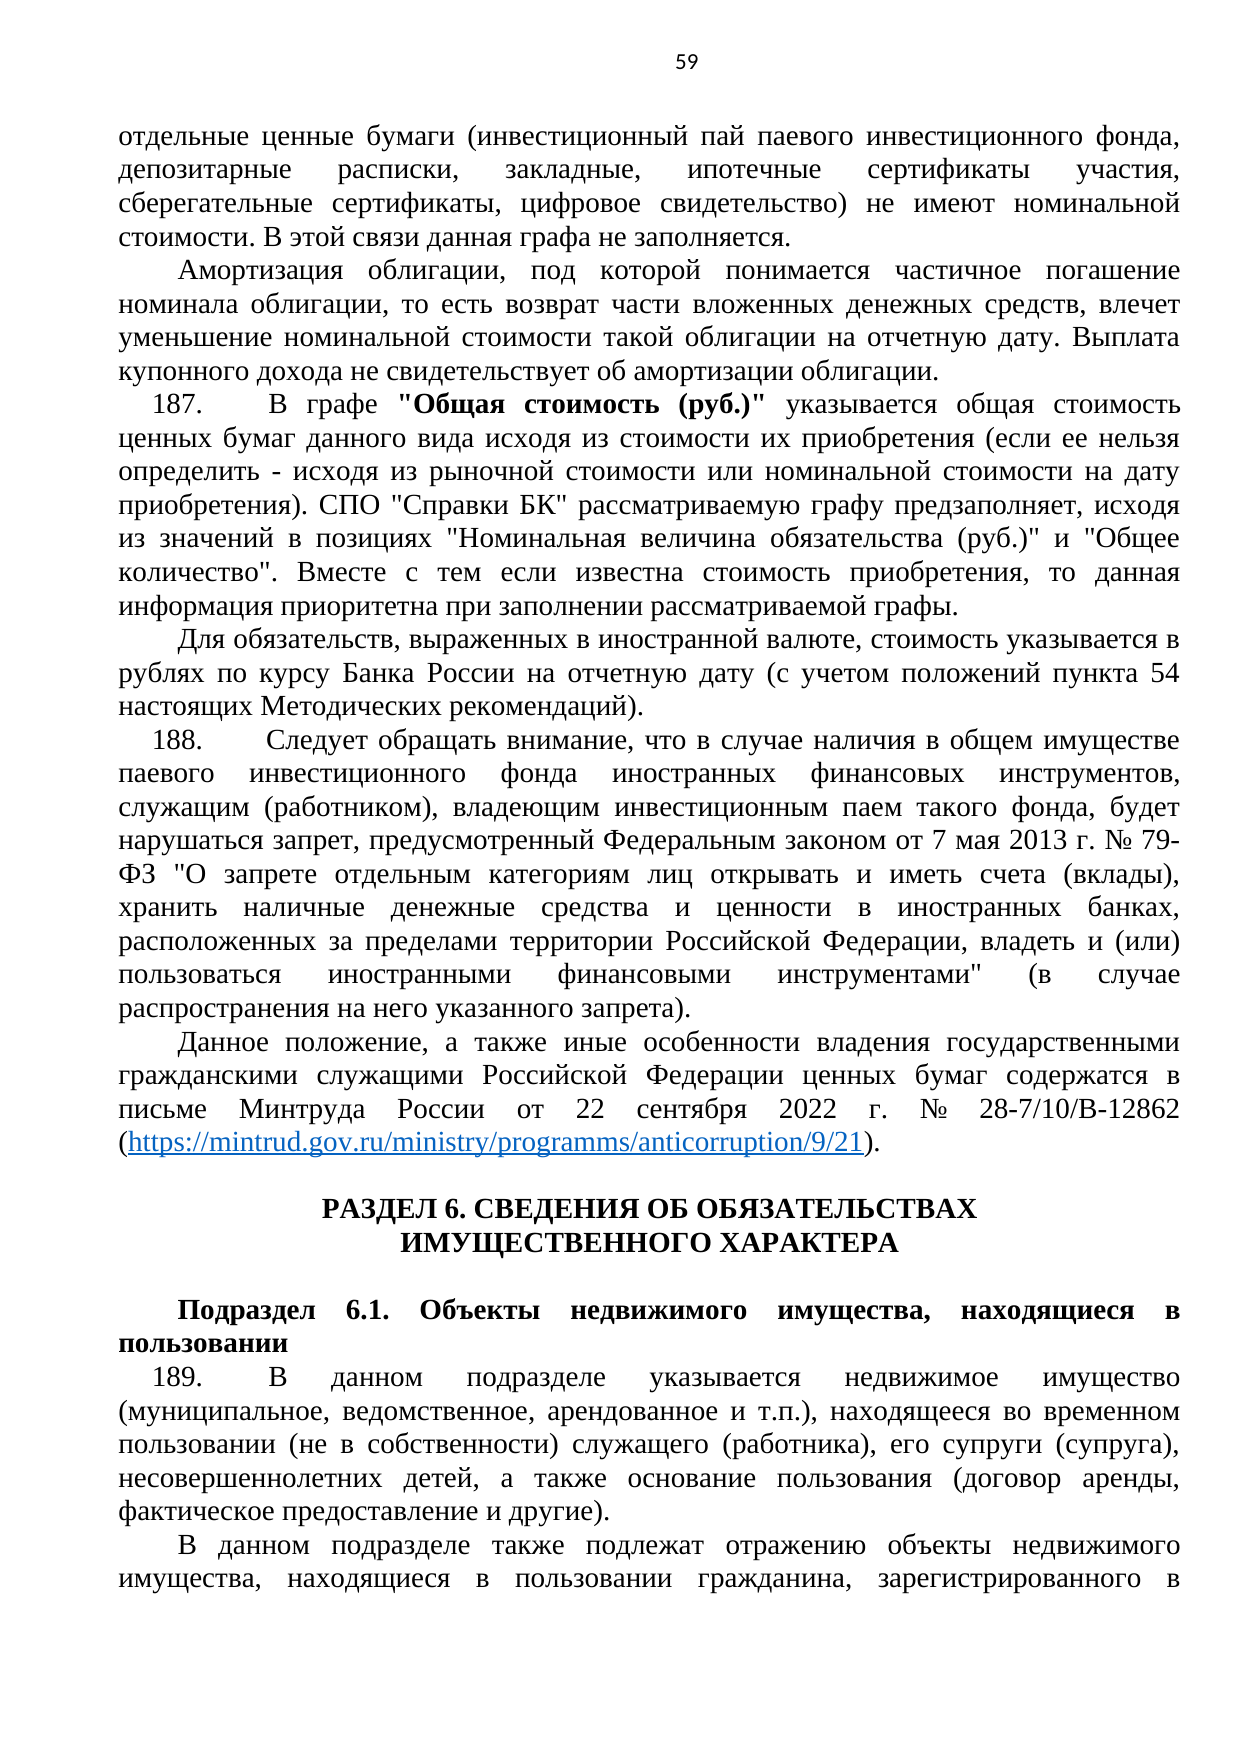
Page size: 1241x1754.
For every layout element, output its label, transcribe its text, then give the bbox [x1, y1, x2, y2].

text ИМУЩЕСТВЕННОГО ХАРАКТЕРА [118, 1225, 1181, 1258]
list В данном подразделе указывается недвижимое имущество (муниципальное, ведомственное, арендованное и т.п.), находящееся во временном пользовании (не в собственности) служащего (работника), его супруги (супруга), несовершеннолетних детей, а также основание пользования (договор аренды, фактическое предоставление и другие). [118, 1359, 1181, 1527]
text Данное положение, а также иные особенности владения государственными гражданскими служащими Российской Федерации ценных бумаг содержатся в письме Минтруда России от 22 сентября 2022 г. № 28-7/10/В-12862 (https://mintrud.gov.ru/ministry/programms/anticorruption/9/21). [118, 1024, 1181, 1158]
text РАЗДЕЛ 6. СВЕДЕНИЯ ОБ ОБЯЗАТЕЛЬСТВАХ [118, 1191, 1181, 1225]
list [118, 118, 1181, 252]
text Для обязательств, выраженных в иностранной валюте, стоимость указывается в рублях по курсу Банка России на отчетную дату (с учетом положений пункта 54 настоящих Методических рекомендаций). [118, 621, 1181, 722]
list В графе "Общая стоимость (руб.)" указывается общая стоимость ценных бумаг данного вида исходя из стоимости их приобретения (если ее нельзя определить - исходя из рыночной стоимости или номинальной стоимости на дату приобретения). СПО "Справки БК" рассматриваемую графу предзаполняет, исходя из значений в позициях "Номинальная величина обязательства (руб.)" и "Общее количество". Вместе с тем если известна стоимость приобретения, то данная информация приоритетна при заполнении рассматриваемой графы. [118, 386, 1181, 621]
list Следует обращать внимание, что в случае наличия в общем имуществе паевого инвестиционного фонда иностранных финансовых инструментов, служащим (работником), владеющим инвестиционным паем такого фонда, будет нарушаться запрет, предусмотренный Федеральным законом от 7 мая 2013 г. № 79-ФЗ "О запрете отдельным категориям лиц открывать и иметь счета (вклады), хранить наличные денежные средства и ценности в иностранных банках, расположенных за пределами территории Российской Федерации, владеть и (или) пользоваться иностранными финансовыми инструментами" (в случае распространения на него указанного запрета). [118, 722, 1181, 1024]
text Подраздел 6.1. Объекты недвижимого имущества, находящиеся в пользовании [118, 1292, 1181, 1359]
text Амортизация облигации, под которой понимается частичное погашение номинала облигации, то есть возврат части вложенных денежных средств, влечет уменьшение номинальной стоимости такой облигации на отчетную дату. Выплата купонного дохода не свидетельствует об амортизации облигации. [118, 252, 1181, 386]
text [118, 1527, 1181, 1594]
